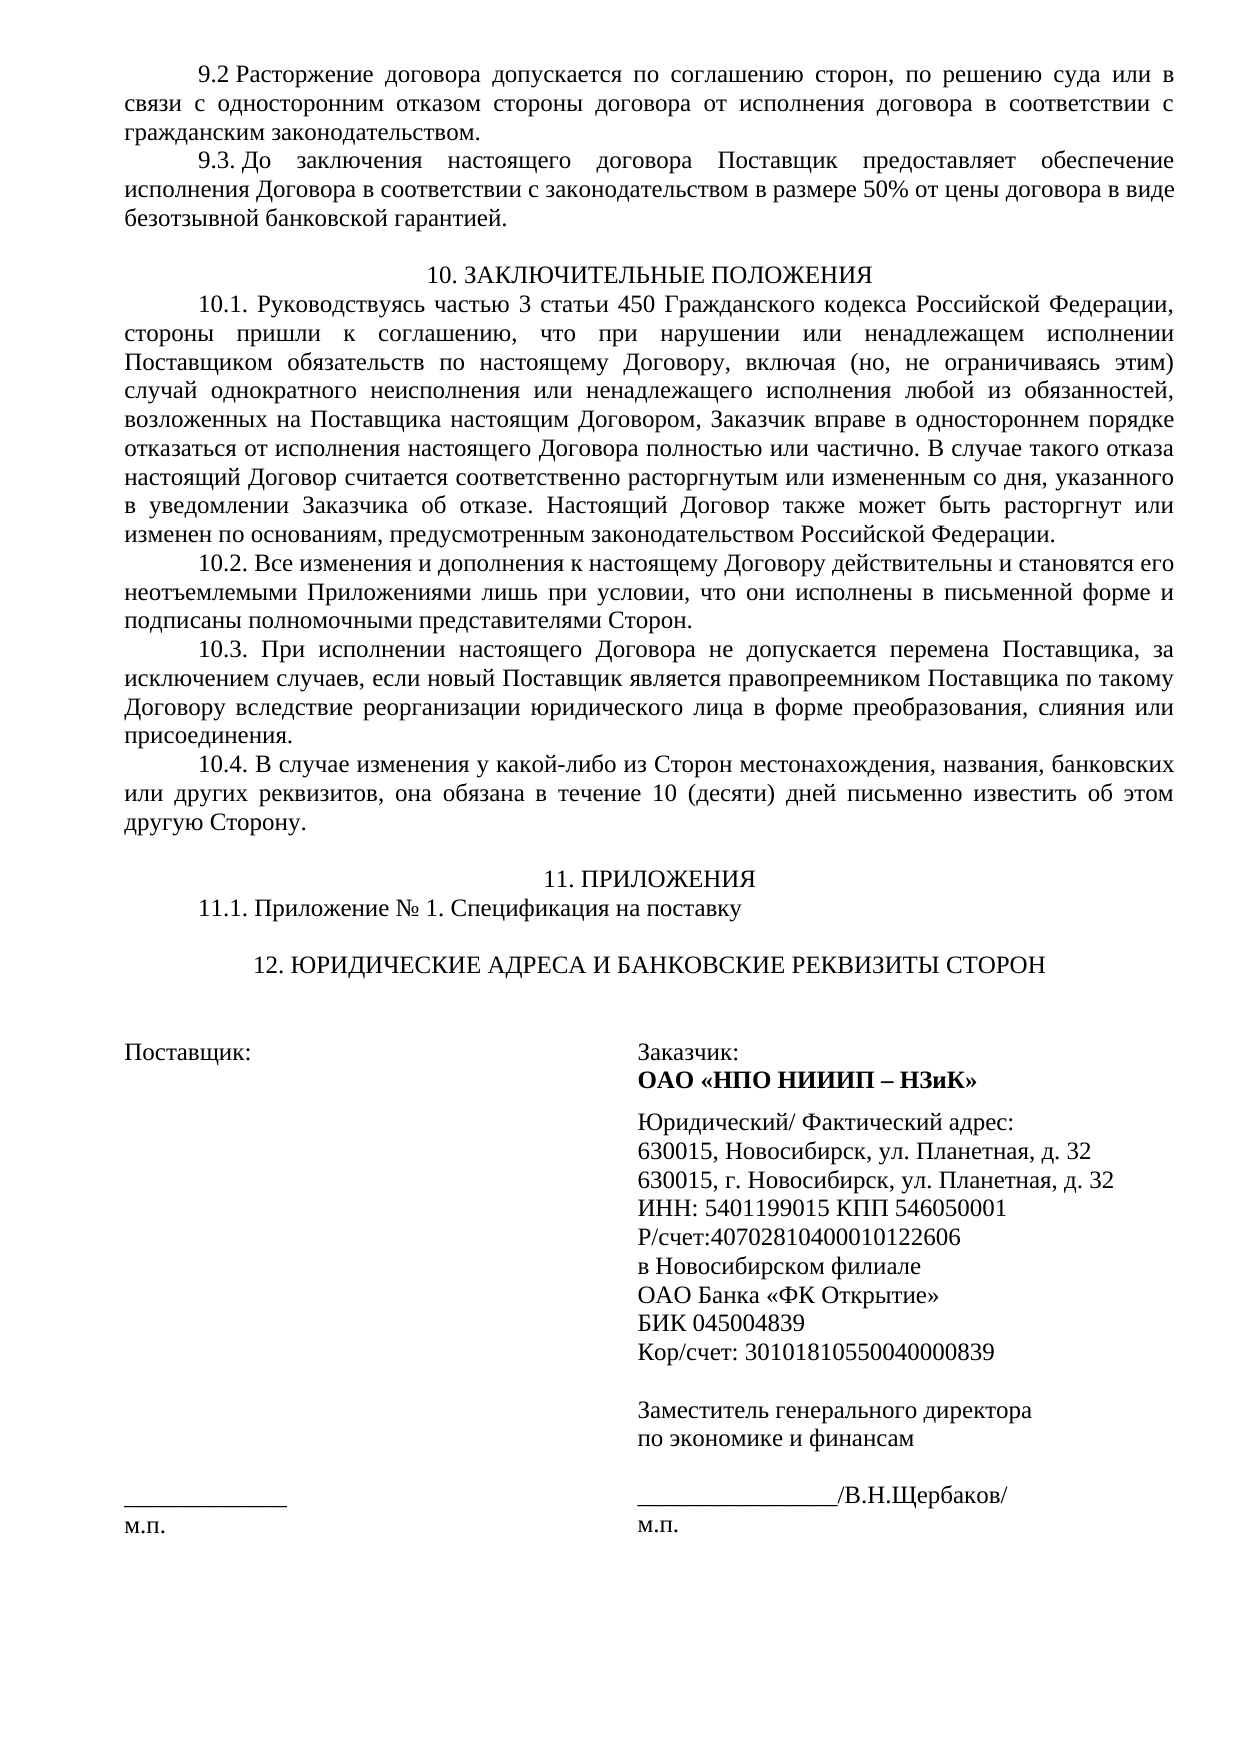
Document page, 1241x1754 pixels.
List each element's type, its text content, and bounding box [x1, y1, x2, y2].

table_header Поставщик: [113, 1037, 626, 1107]
table_cell Юридический/ Фактический адрес: 630015, Новосибирск, ул. Планетная, д. 32 630015, г. Новосибирск, ул. Планетная, д. 32 ИНН: 5401199015 КПП 546050001 Р/счет:40702810400010122606 в Новосибирском филиале ОАО Банка «ФК Открытие» БИК 045004839 Кор/счет: 30101810550040000839 Заместитель генерального директора по экономике и финансам ________________/В.Н.Щербаков/ м.п. [626, 1107, 1166, 1567]
text 11. ПРИЛОЖЕНИЯ [124, 864, 1175, 893]
text 10.2. Все изменения и дополнения к настоящему Договору действительны и становятся его неотъемлемыми Приложениями лишь при условии, что они исполнены в письменной форме и подписаны полномочными представителями Сторон. [124, 548, 1175, 634]
text 10.1. Руководствуясь частью 3 статьи 450 Гражданского кодекса Российской Федерации, стороны пришли к соглашению, что при нарушении или ненадлежащем исполнении Поставщиком обязательств по настоящему Договору, включая (но, не ограничиваясь этим) случай однократного неисполнения или ненадлежащего исполнения любой из обязанностей, возложенных на Поставщика настоящим Договором, Заказчик вправе в одностороннем порядке отказаться от исполнения настоящего Договора полностью или частично. В случае такого отказа настоящий Договор считается соответственно расторгнутым или измененным со дня, указанного в уведомлении Заказчика об отказе. Настоящий Договор также может быть расторгнут или изменен по основаниям, предусмотренным законодательством Российской Федерации. [124, 289, 1175, 548]
table_header Заказчик: ОАО «НПО НИИИП – НЗиК» [626, 1037, 1166, 1107]
text 10.3. При исполнении настоящего Договора не допускается перемена Поставщика, за исключением случаев, если новый Поставщик является правопреемником Поставщика по такому Договору вследствие реорганизации юридического лица в форме преобразования, слияния или присоединения. [124, 634, 1175, 749]
list 9.3. До заключения настоящего договора Поставщик предоставляет обеспечение исполнения Договора в соответствии с законодательством в размере 50% от цены договора в виде безотзывной банковской гарантией. [124, 145, 1175, 232]
list 9.2 Расторжение договора допускается по соглашению сторон, по решению суда или в связи с односторонним отказом стороны договора от исполнения договора в соответствии с гражданским законодательством. [124, 59, 1175, 145]
text 10.4. В случае изменения у какой-либо из Сторон местонахождения, названия, банковских или других реквизитов, она обязана в течение 10 (десяти) дней письменно известить об этом другую Сторону. [124, 749, 1175, 835]
text 12. ЮРИДИЧЕСКИЕ АДРЕСА И БАНКОВСКИЕ РЕКВИЗИТЫ СТОРОН [124, 950, 1175, 979]
table_cell _____________ м.п. [113, 1107, 626, 1567]
text 11.1. Приложение № 1. Спецификация на поставку [124, 893, 1175, 922]
text 10. ЗАКЛЮЧИТЕЛЬНЫЕ ПОЛОЖЕНИЯ [124, 260, 1175, 289]
